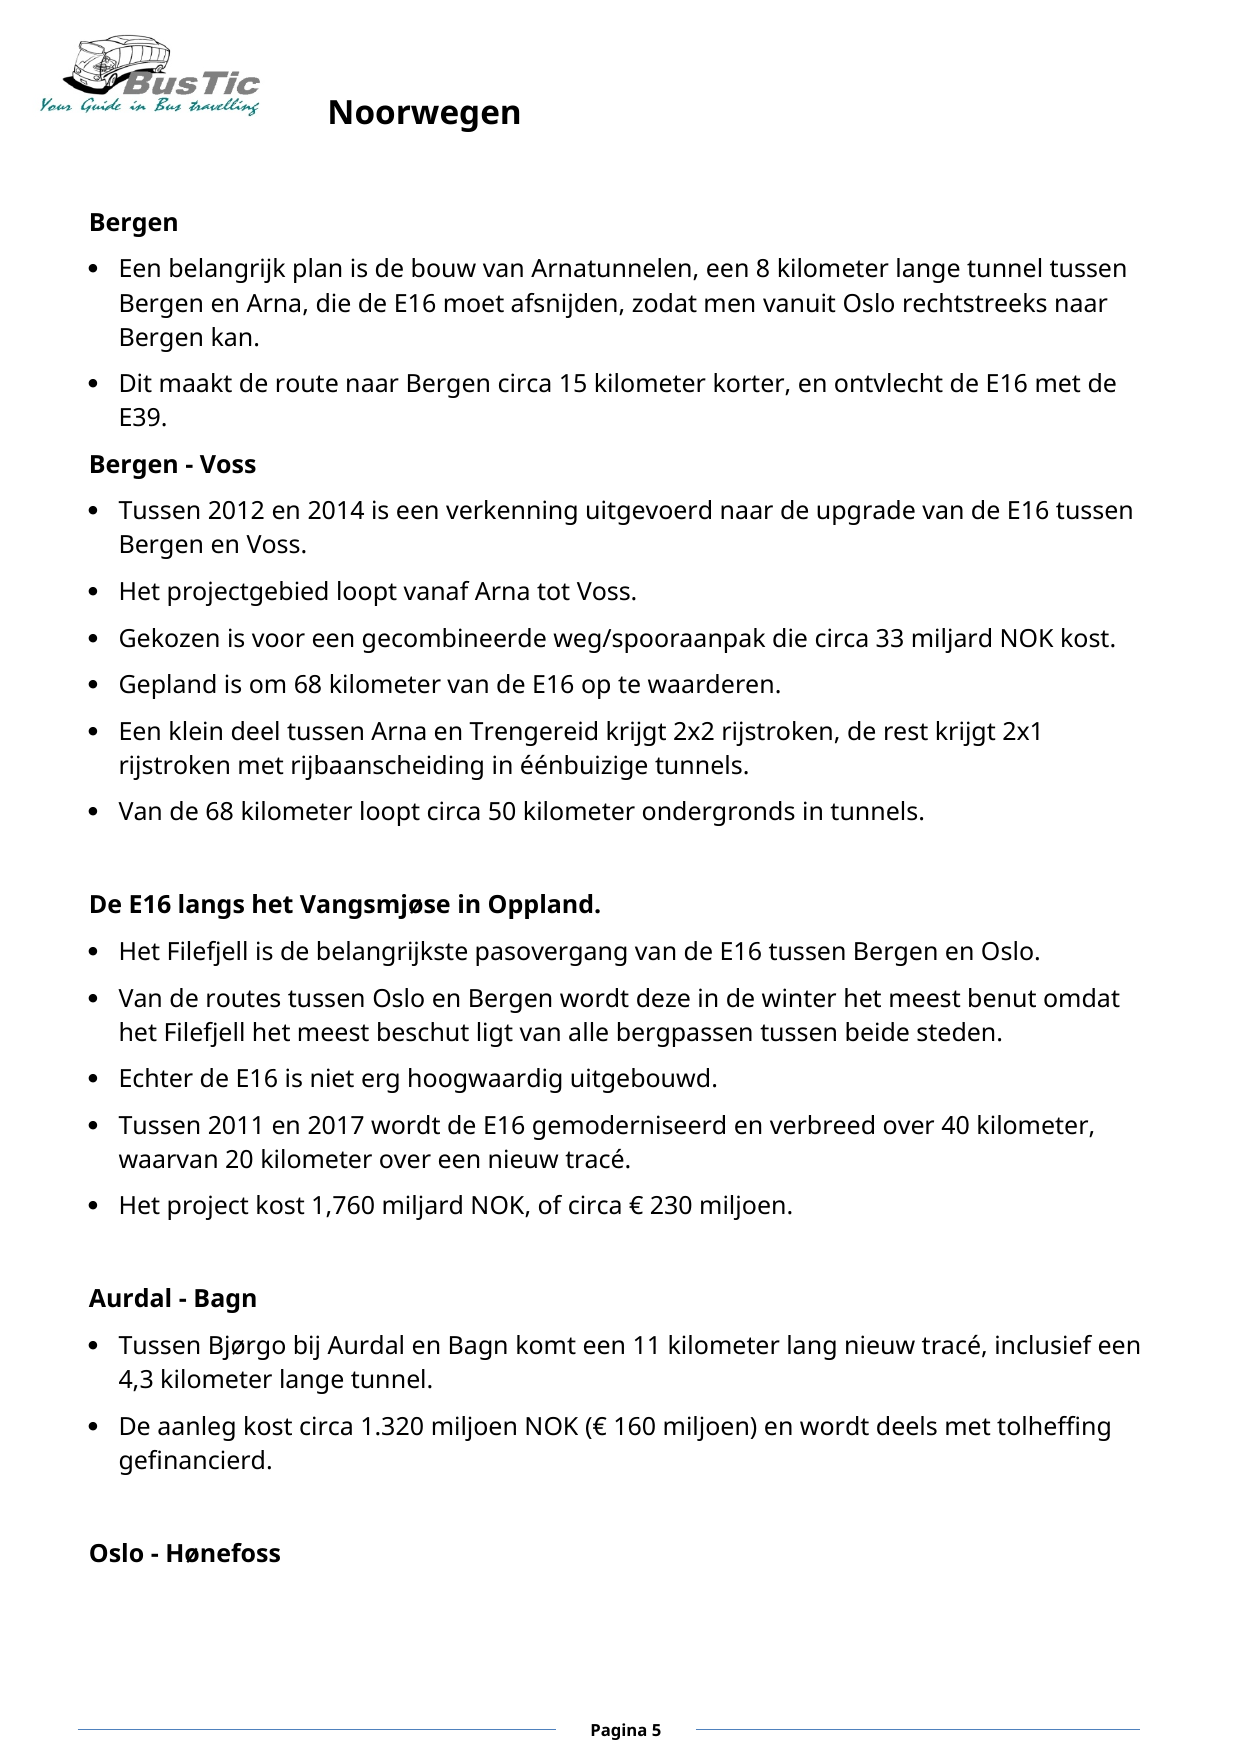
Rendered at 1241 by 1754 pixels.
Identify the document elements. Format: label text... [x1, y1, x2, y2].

text Tussen 2011 en 2017 wordt de E16 gemoderniseerd en verbreed over 40 kilometer, waarvan 20 kilometer over een nieuw tracé. [89, 1107, 1152, 1176]
text Tussen Bjørgo bij Aurdal en Bagn komt een 11 kilometer lang nieuw tracé, inclusief een 4,3 kilometer lange tunnel. [89, 1328, 1152, 1396]
text Een belangrijk plan is de bouw van Arnatunnelen, een 8 kilometer lange tunnel tussen Bergen en Arna, die de E16 moet afsnijden, zodat men vanuit Oslo rechtstreeks naar Bergen kan. [89, 251, 1152, 353]
text Dit maakt de route naar Bergen circa 15 kilometer korter, en ontvlecht de E16 met de E39. [89, 366, 1152, 434]
text Een klein deel tussen Arna en Trengereid krijgt 2x2 rijstroken, de rest krijgt 2x1 rijstroken met rijbaanscheiding in éénbuizige tunnels. [89, 713, 1152, 781]
text Aurdal - Bagn [89, 1281, 1152, 1315]
text Oslo - Hønefoss [89, 1536, 1152, 1569]
text Bergen [89, 204, 1152, 239]
picture [32, 31, 269, 120]
text De E16 langs het Vangsmjøse in Oppland. [89, 887, 1152, 921]
text Tussen 2012 en 2014 is een verkenning uitgevoerd naar de upgrade van de E16 tussen Bergen en Voss. [89, 493, 1152, 561]
text Gepland is om 68 kilometer van de E16 op te waarderen. [89, 667, 1152, 701]
text Bergen - Voss [89, 446, 1152, 481]
text Gekozen is voor een gecombineerde weg/spooraanpak die circa 33 miljard NOK kost. [89, 620, 1152, 654]
text Van de routes tussen Oslo en Bergen wordt deze in de winter het meest benut omdat het Filefjell het meest beschut ligt van alle bergpassen tussen beide steden. [89, 980, 1152, 1048]
text Het project kost 1,760 miljard NOK, of circa € 230 miljoen. [89, 1188, 1152, 1222]
text Echter de E16 is niet erg hoogwaardig uitgebouwd. [89, 1061, 1152, 1095]
text Van de 68 kilometer loopt circa 50 kilometer ondergronds in tunnels. [89, 794, 1152, 828]
text Het projectgebied loopt vanaf Arna tot Voss. [89, 574, 1152, 608]
text De aanleg kost circa 1.320 miljoen NOK (€ 160 miljoen) en wordt deels met tolheffing gefinancierd. [89, 1408, 1152, 1476]
text Het Filefjell is de belangrijkste pasovergang van de E16 tussen Bergen en Oslo. [89, 934, 1152, 968]
